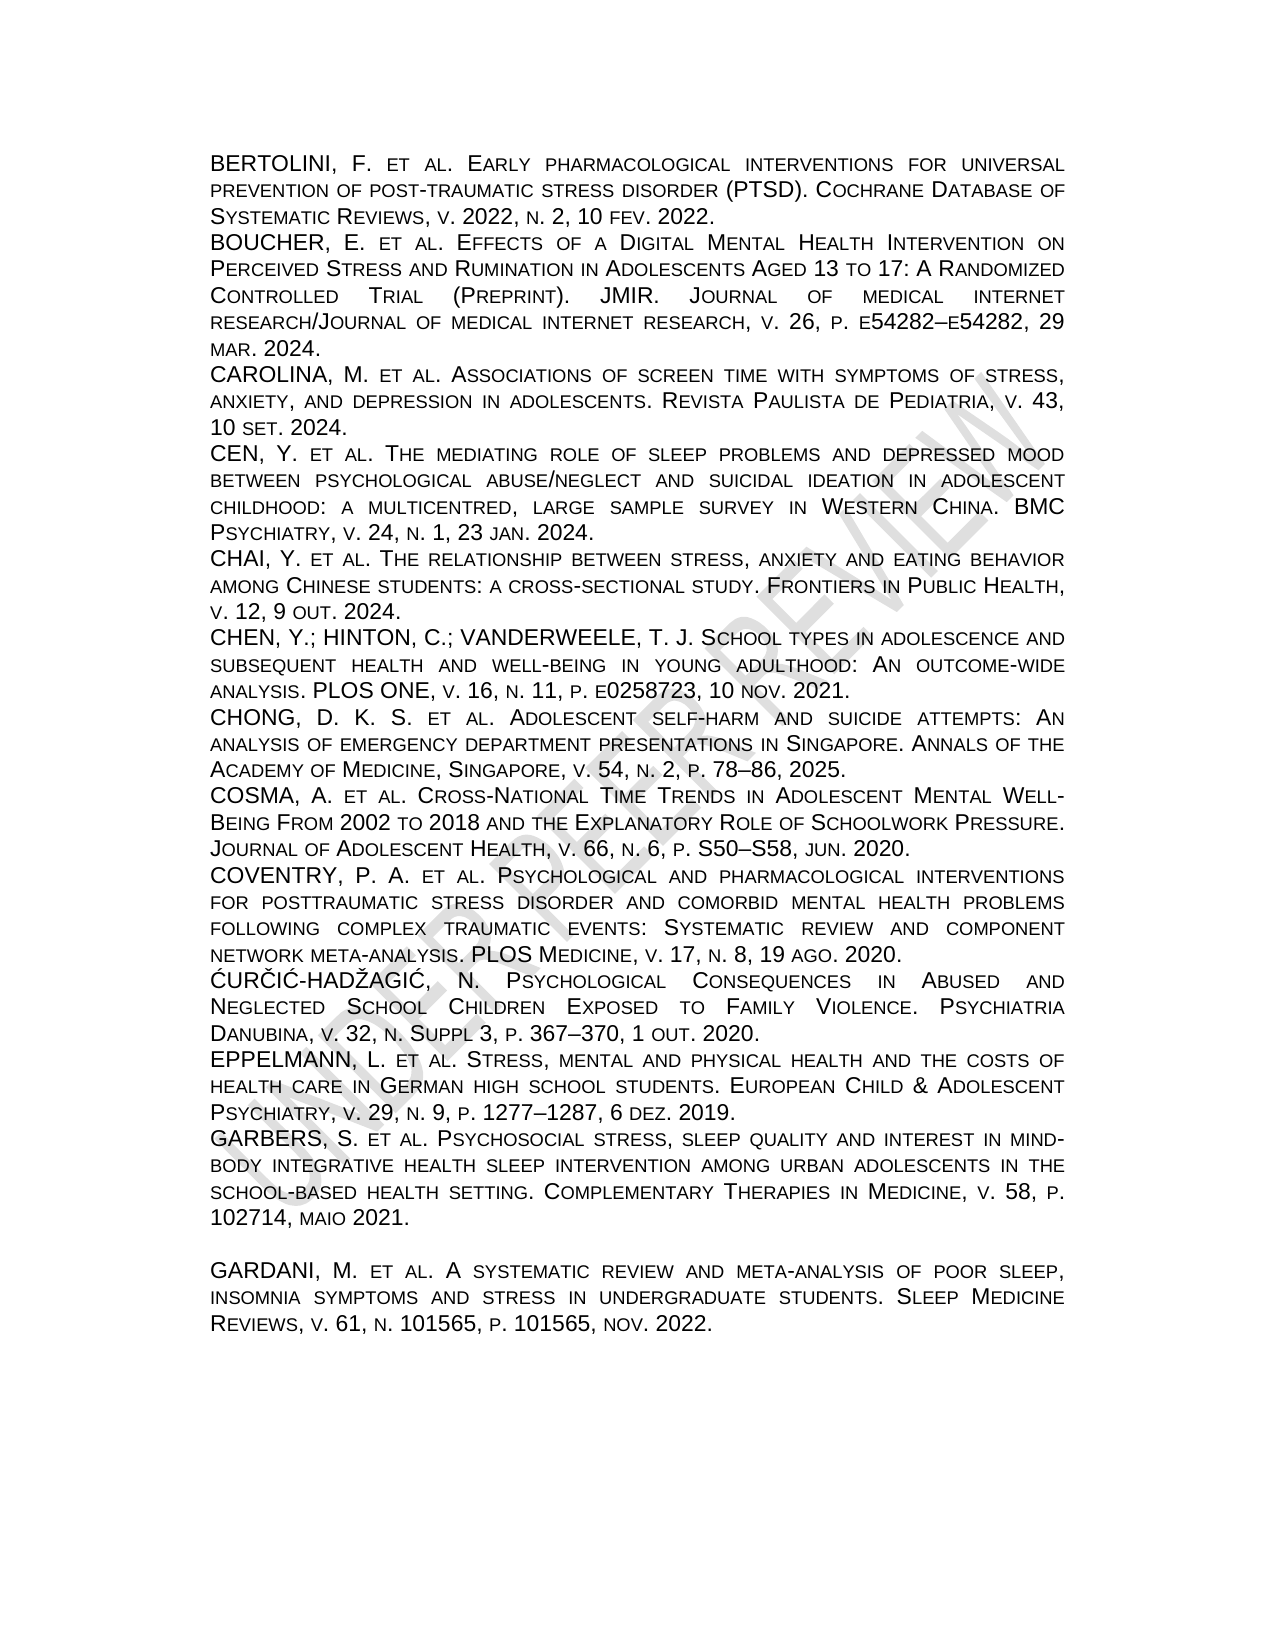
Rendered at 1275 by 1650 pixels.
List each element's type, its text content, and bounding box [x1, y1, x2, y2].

text COVENTRY, P. A. et al. Psychological and pharmacological interventions for posttraumatic stress disorder and comorbid mental health problems following complex traumatic events: Systematic review and component network meta-analysis. PLOS Medicine, v. 17, n. 8, 19 ago. 2020. [210, 862, 1065, 967]
text COSMA, A. et al. Cross-National Time Trends in Adolescent Mental Well-Being From 2002 to 2018 and the Explanatory Role of Schoolwork Pressure. Journal of Adolescent Health, v. 66, n. 6, p. S50–S58, jun. 2020. [210, 782, 1065, 862]
text GARBERS, S. et al. Psychosocial stress, sleep quality and interest in mind-body integrative health sleep intervention among urban adolescents in the school-based health setting. Complementary Therapies in Medicine, v. 58, p. 102714, maio 2021. [210, 1125, 1065, 1231]
text GARDANI, M. et al. A systematic review and meta-analysis of poor sleep, insomnia symptoms and stress in undergraduate students. Sleep Medicine Reviews, v. 61, n. 101565, p. 101565, nov. 2022. [210, 1257, 1065, 1336]
text EPPELMANN, L. et al. Stress, mental and physical health and the costs of health care in German high school students. European Child & Adolescent Psychiatry, v. 29, n. 9, p. 1277–1287, 6 dez. 2019. [210, 1046, 1065, 1125]
text CEN, Y. et al. The mediating role of sleep problems and depressed mood between psychological abuse/neglect and suicidal ideation in adolescent childhood: a multicentred, large sample survey in Western China. BMC Psychiatry, v. 24, n. 1, 23 jan. 2024. [210, 440, 1065, 545]
text CHONG, D. K. S. et al. Adolescent self-harm and suicide attempts: An analysis of emergency department presentations in Singapore. Annals of the Academy of Medicine, Singapore, v. 54, n. 2, p. 78–86, 2025. [210, 703, 1065, 782]
text CHEN, Y.; HINTON, C.; VANDERWEELE, T. J. School types in adolescence and subsequent health and well-being in young adulthood: An outcome-wide analysis. PLOS ONE, v. 16, n. 11, p. e0258723, 10 nov. 2021. [210, 624, 1065, 703]
text BERTOLINI, F. et al. Early pharmacological interventions for universal prevention of post-traumatic stress disorder (PTSD). Cochrane Database of Systematic Reviews, v. 2022, n. 2, 10 fev. 2022. [210, 150, 1065, 229]
text CHAI, Y. et al. The relationship between stress, anxiety and eating behavior among Chinese students: a cross-sectional study. Frontiers in Public Health, v. 12, 9 out. 2024. [210, 545, 1065, 624]
text CAROLINA, M. et al. Associations of screen time with symptoms of stress, anxiety, and depression in adolescents. Revista Paulista de Pediatria, v. 43, 10 set. 2024. [210, 361, 1065, 440]
text BOUCHER, E. et al. Effects of a Digital Mental Health Intervention on Perceived Stress and Rumination in Adolescents Aged 13 to 17: A Randomized Controlled Trial (Preprint). JMIR. Journal of medical internet research/Journal of medical internet research, v. 26, p. e54282–e54282, 29 mar. 2024. [210, 229, 1065, 361]
text ĆURČIĆ-HADŽAGIĆ, N. Psychological Consequences in Abused and Neglected School Children Exposed to Family Violence. Psychiatria Danubina, v. 32, n. Suppl 3, p. 367–370, 1 out. 2020. [210, 967, 1065, 1046]
